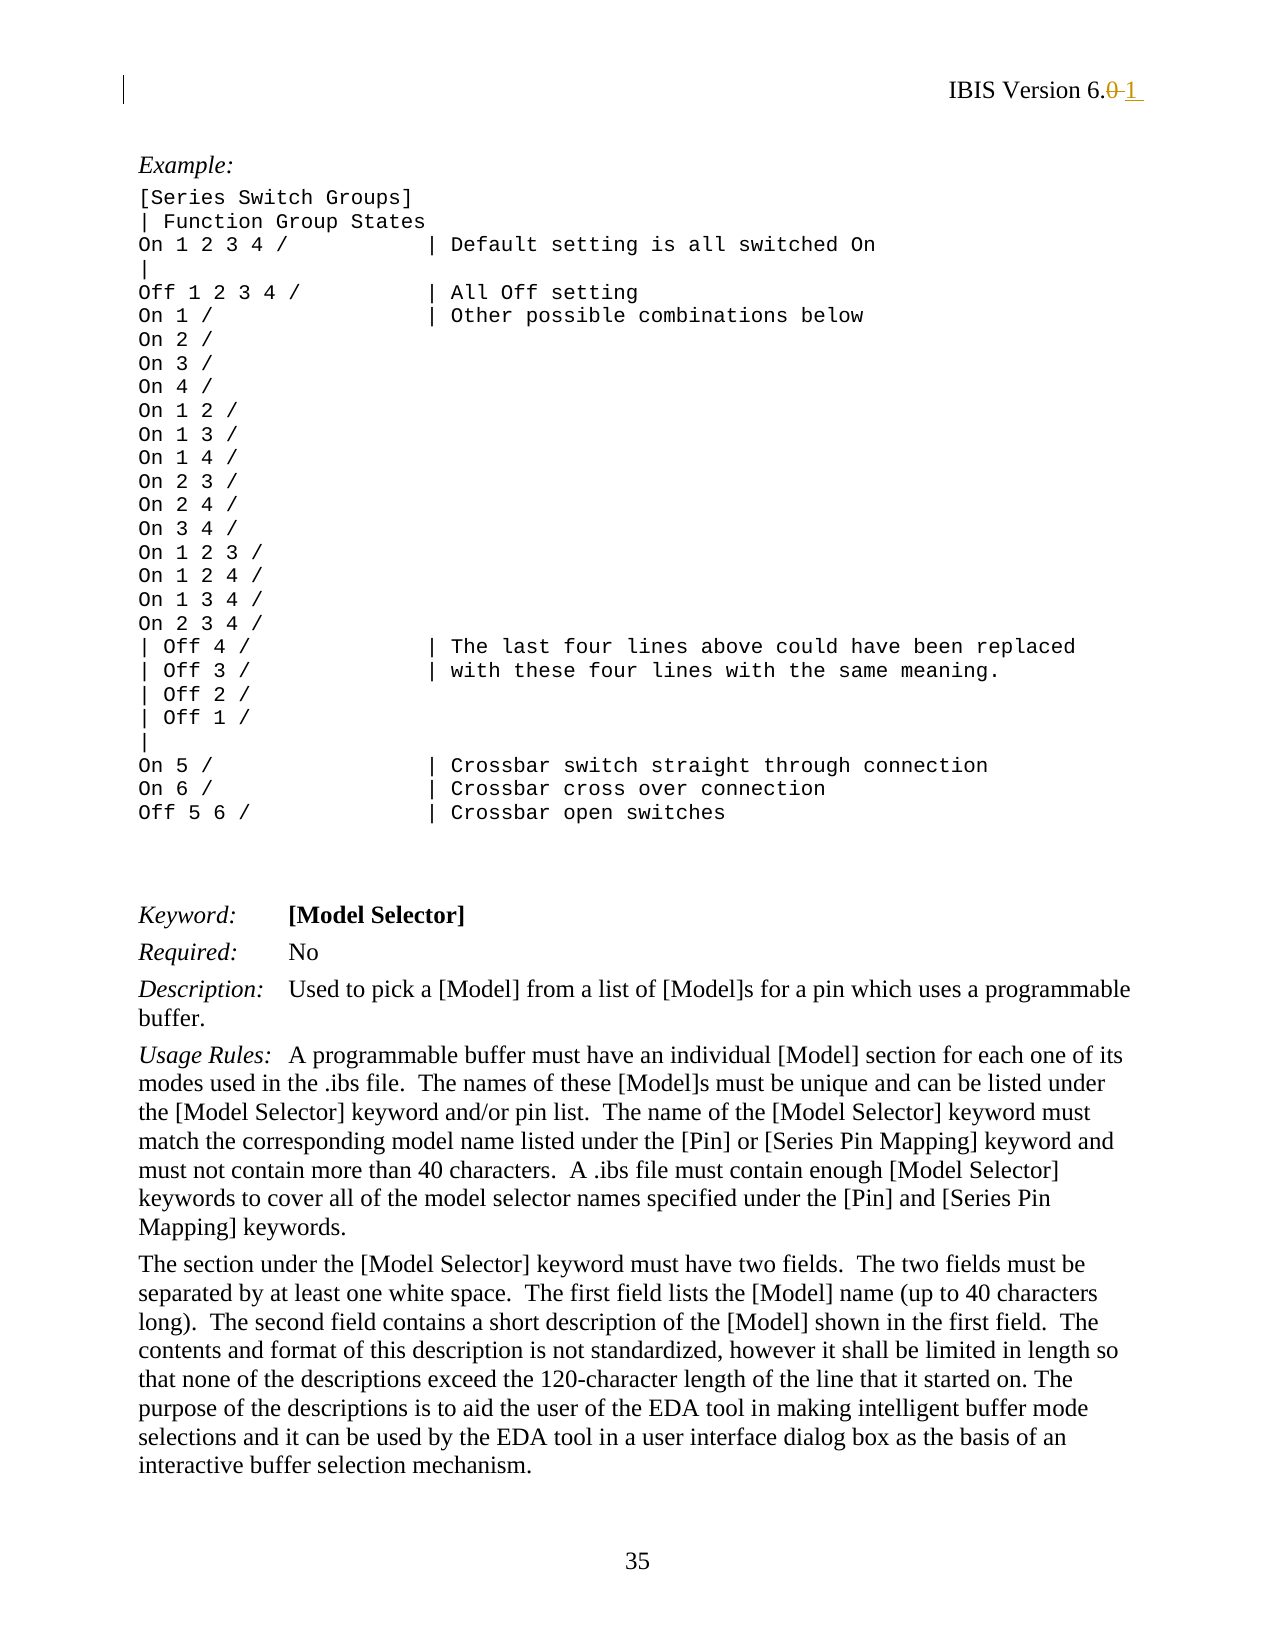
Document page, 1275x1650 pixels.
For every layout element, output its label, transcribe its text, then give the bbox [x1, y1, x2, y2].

text Example: [138, 150, 1137, 179]
text [Series Switch Groups] [138, 187, 1137, 211]
text | [138, 731, 1137, 754]
text On 2 / [138, 329, 1137, 353]
text | [138, 258, 1137, 282]
text On 3 / [138, 353, 1137, 376]
text Required: No [138, 937, 1137, 966]
text On 1 3 / [138, 423, 1137, 447]
text Off 1 2 3 4 / | All Off setting [138, 282, 1137, 305]
text | Off 2 / [138, 684, 1137, 707]
text On 1 2 / [138, 400, 1137, 423]
text On 6 / | Crossbar cross over connection [138, 778, 1137, 802]
text Description: Used to pick a [Model] from a list of [Model]s for a pin which uses a programmable buffer. [138, 974, 1137, 1031]
text On 2 4 / [138, 494, 1137, 518]
text On 3 4 / [138, 518, 1137, 542]
text On 1 4 / [138, 447, 1137, 471]
text On 1 2 3 4 / | Default setting is all switched On [138, 234, 1137, 258]
text On 4 / [138, 376, 1137, 400]
text Keyword: [Model Selector] [138, 900, 1137, 928]
text On 5 / | Crossbar switch straight through connection [138, 754, 1137, 778]
text On 1 / | Other possible combinations below [138, 305, 1137, 329]
text Off 5 6 / | Crossbar open switches [138, 802, 1137, 826]
text On 1 2 3 / [138, 542, 1137, 565]
text Usage Rules: A programmable buffer must have an individual [Model] section for each one of its modes used in the .ibs file. The names of these [Model]s must be unique and can be listed under the [Model Selector] keyword and/or pin list. The name of the [Model Selector] keyword must match the corresponding model name listed under the [Pin] or [Series Pin Mapping] keyword and must not contain more than 40 characters. A .ibs file must contain enough [Model Selector] keywords to cover all of the model selector names specified under the [Pin] and [Series Pin Mapping] keywords. [138, 1040, 1137, 1241]
text | Off 1 / [138, 707, 1137, 731]
text On 1 3 4 / [138, 589, 1137, 613]
text The section under the [Model Selector] keyword must have two fields. The two fields must be separated by at least one white space. The first field lists the [Model] name (up to 40 characters long). The second field contains a short description of the [Model] shown in the first field. The contents and format of this description is not standardized, however it shall be limited in length so that none of the descriptions exceed the 120-character length of the line that it started on. The purpose of the descriptions is to aid the user of the EDA tool in making intelligent buffer mode selections and it can be used by the EDA tool in a user interface dialog box as the basis of an interactive buffer selection mechanism. [138, 1249, 1137, 1479]
text On 2 3 / [138, 471, 1137, 494]
text On 1 2 4 / [138, 565, 1137, 589]
text | Off 4 / | The last four lines above could have been replaced [138, 636, 1137, 660]
text | Off 3 / | with these four lines with the same meaning. [138, 660, 1137, 684]
text | Function Group States [138, 211, 1137, 234]
text On 2 3 4 / [138, 613, 1137, 636]
